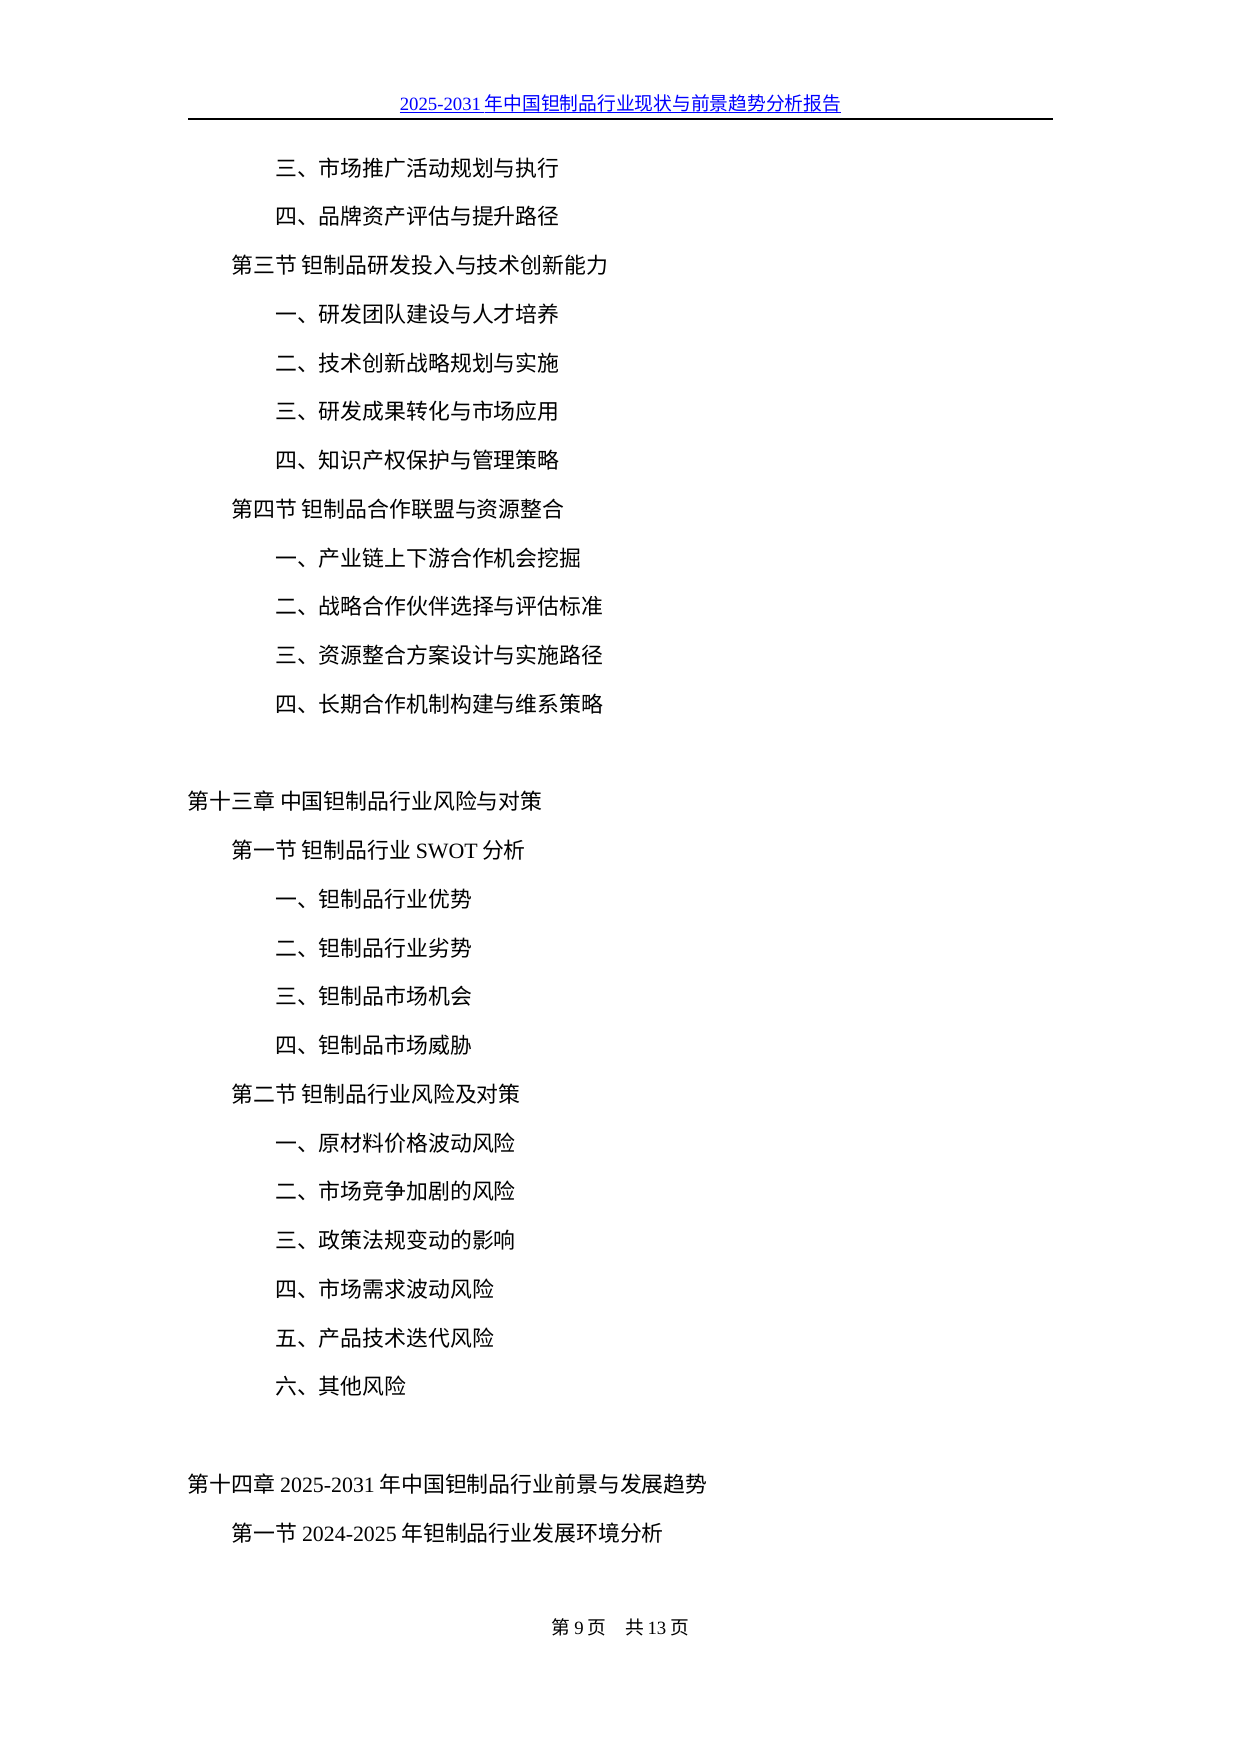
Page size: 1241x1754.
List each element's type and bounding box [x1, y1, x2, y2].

text [187, 150, 1053, 1548]
